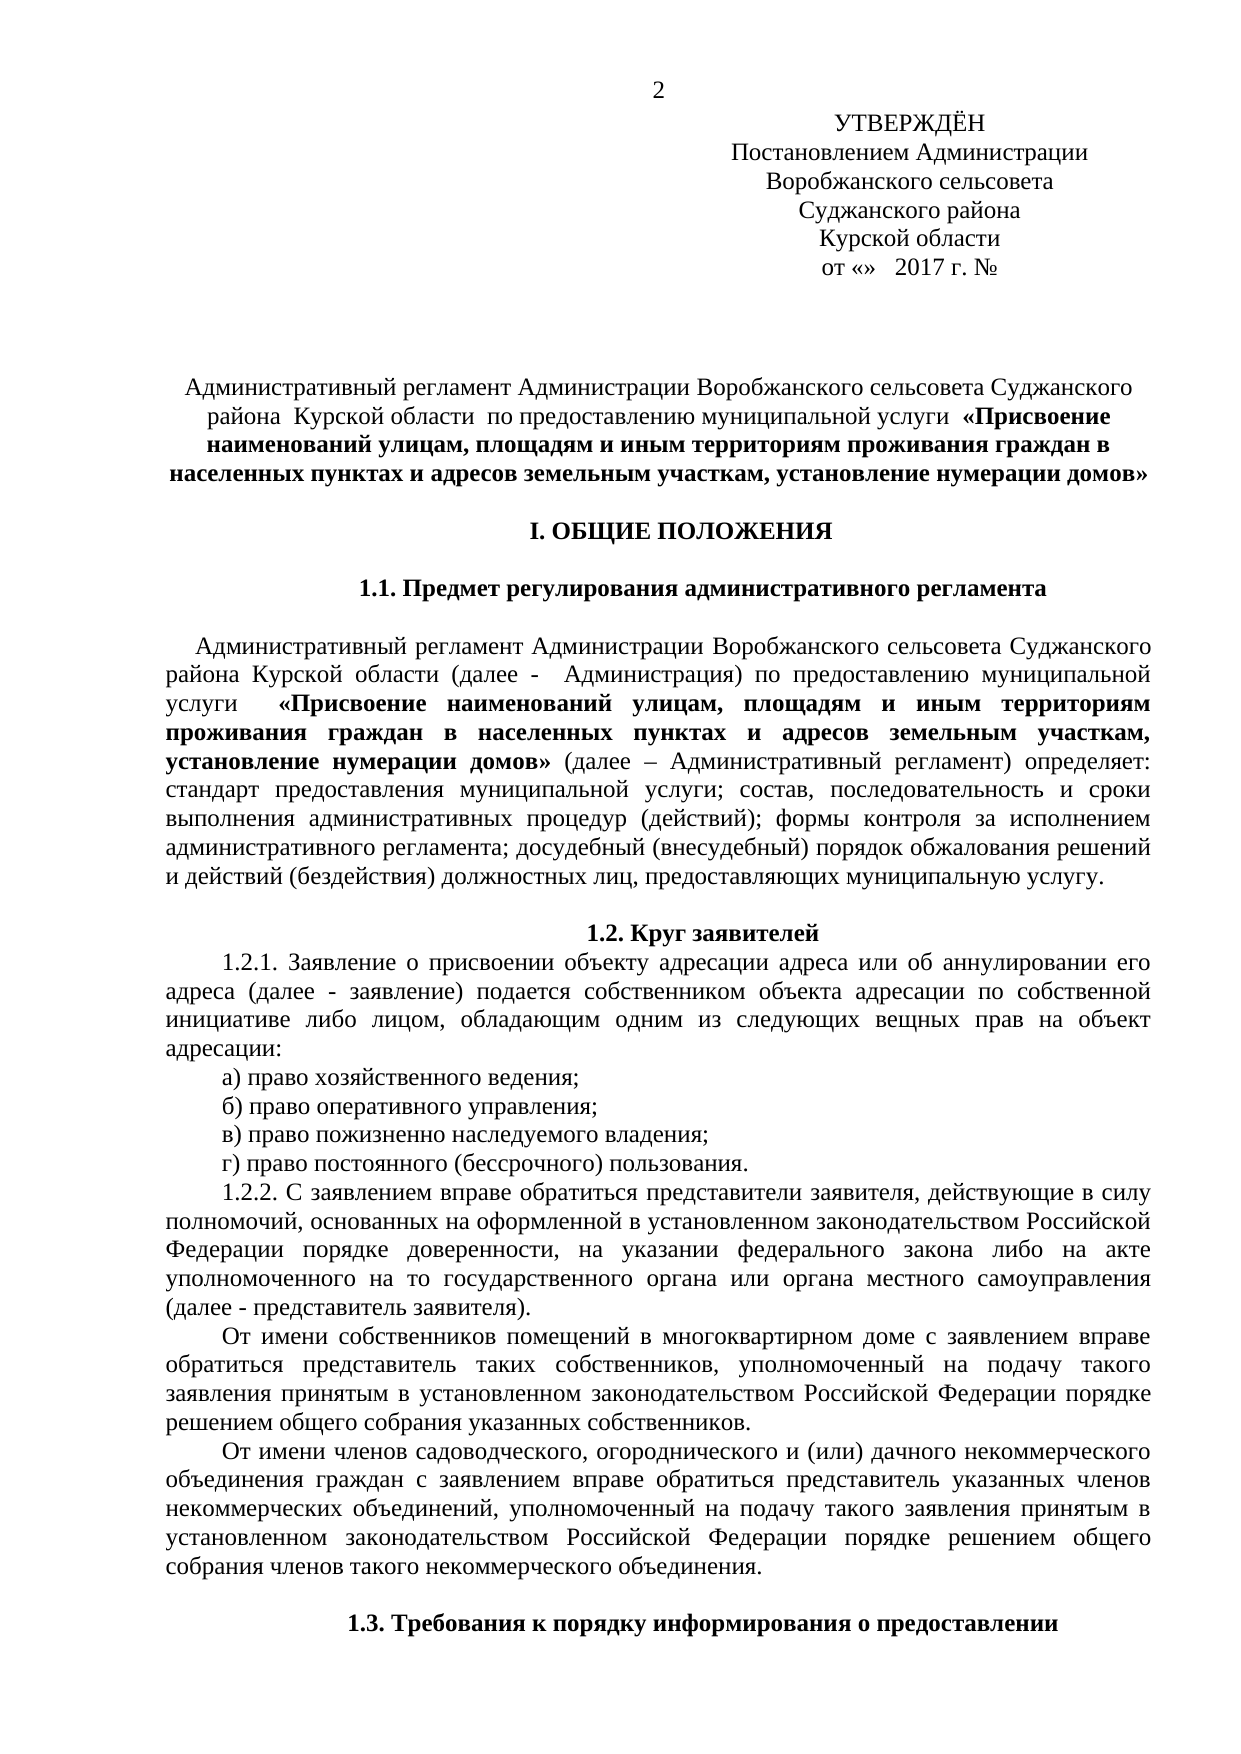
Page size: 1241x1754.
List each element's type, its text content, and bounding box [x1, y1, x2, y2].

text б) право оперативного управления; [165, 1091, 1152, 1119]
list Круг заявителей [254, 918, 1152, 947]
text г) право постоянного (бессрочного) пользования. [165, 1148, 1152, 1177]
text От имени собственников помещений в многоквартирном доме с заявлением вправе обратиться представитель таких собственников, уполномоченный на подачу такого заявления принятым в установленном законодательством Российской Федерации порядке решением общего собрания указанных собственников. [165, 1321, 1152, 1436]
text От имени членов садоводческого, огороднического и (или) дачного некоммерческого объединения граждан с заявлением вправе обратиться представитель указанных членов некоммерческих объединений, уполномоченный на подачу такого заявления принятым в установленном законодательством Российской Федерации порядке решением общего собрания членов такого некоммерческого объединения. [165, 1436, 1152, 1579]
text УТВЕРЖДЁН [667, 108, 1152, 137]
text Воробжанского сельсовета [667, 166, 1152, 195]
text Курской области [667, 223, 1152, 252]
text от «» . № [667, 252, 1152, 281]
subtitle Административный регламент Администрации Воробжанского сельсовета Суджанского района Курской области (далее - Администрация) по предоставлению муниципальной услуги «Присвоение наименований улицам, площадям и иным территориям проживания граждан в населенных пунктах и адресов земельным участкам, установление нумерации домов» (далее – Административный регламент) определяет: стандарт предоставления муниципальной услуги; состав, последовательность и сроки выполнения административных процедур (действий); формы контроля за исполнением административного регламента; досудебный (внесудебный) порядок обжалования решений и действий (бездействия) должностных лиц, предоставляющих муниципальную услугу. [165, 631, 1152, 889]
text Постановлением Администрации [667, 137, 1152, 166]
list I. ОБЩИЕ ПОЛОЖЕНИЯ [165, 516, 1152, 544]
text Административный регламент Администрации Воробжанского сельсовета Суджанского района Курской области по предоставлению муниципальной услуги «Присвоение наименований улицам, площадям и иным территориям проживания граждан в населенных пунктах и адресов земельным участкам, установление нумерации домов» [165, 372, 1152, 487]
text в) право пожизненно наследуемого владения; [165, 1119, 1152, 1148]
text а) право хозяйственного ведения; [165, 1062, 1152, 1091]
text Суджанского района [667, 195, 1152, 223]
text 1.2.2. С заявлением вправе обратиться представители заявителя, действующие в силу полномочий, основанных на оформленной в установленном законодательством Российской Федерации порядке доверенности, на указании федерального закона либо на акте уполномоченного на то государственного органа или органа местного самоуправления (далее - представитель заявителя). [165, 1177, 1152, 1321]
text 1.2.1. Заявление о присвоении объекту адресации адреса или об аннулировании его адреса (далее - заявление) подается собственником объекта адресации по собственной инициативе либо лицом, обладающим одним из следующих вещных прав на объект адресации: [165, 947, 1152, 1062]
list Предмет регулирования административного регламента [254, 573, 1152, 602]
list Требования к порядку информирования о предоставлении [254, 1608, 1152, 1637]
